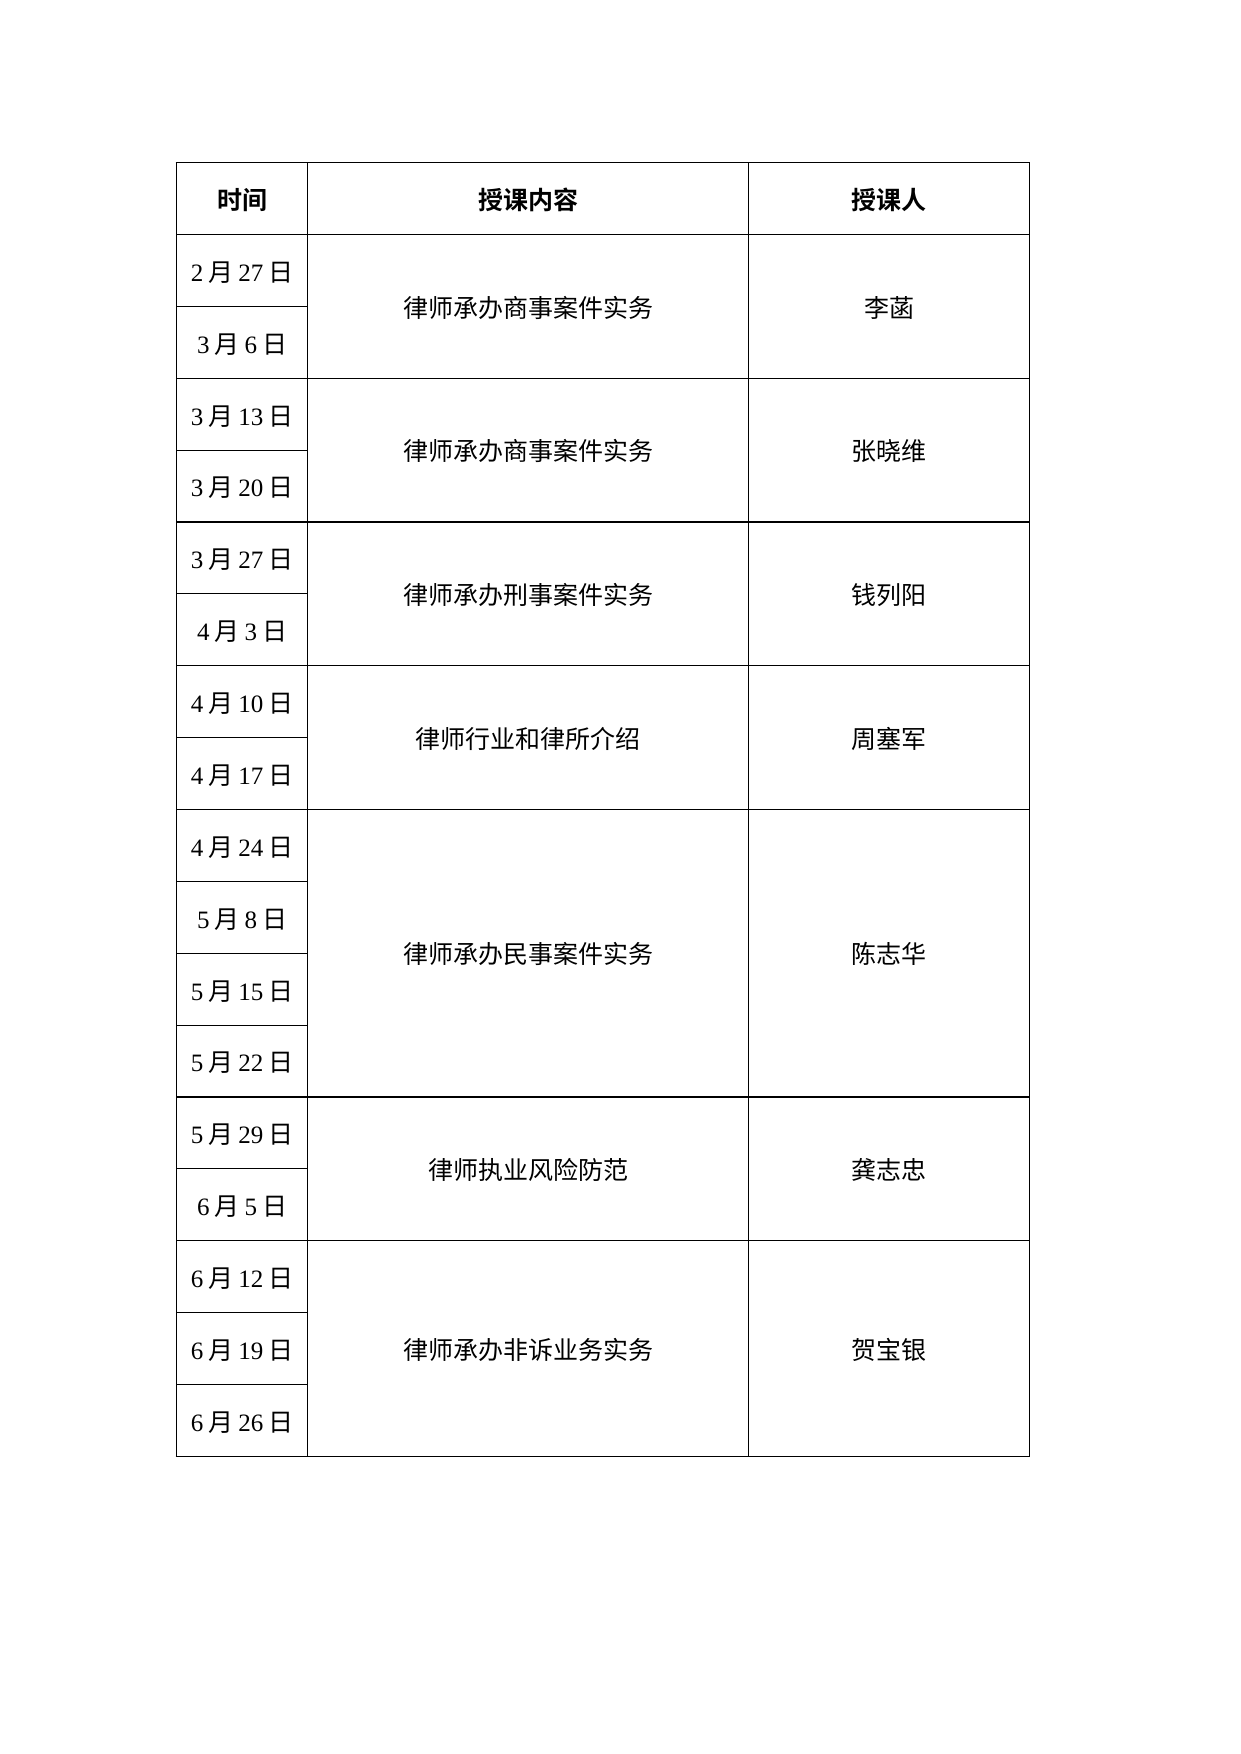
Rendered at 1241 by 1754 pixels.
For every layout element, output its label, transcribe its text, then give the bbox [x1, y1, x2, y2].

table_cell 律师承办非诉业务实务 [308, 1241, 748, 1456]
table_cell 李菡 [749, 235, 1029, 378]
table_cell 6月5日 [177, 1169, 307, 1240]
table_cell 陈志华 [749, 810, 1029, 1096]
table_header 时间 [177, 163, 307, 234]
table_cell 律师执业风险防范 [308, 1098, 748, 1240]
table_cell 4月24日 [177, 810, 307, 881]
table_cell 3月20日 [177, 451, 307, 521]
table_cell 律师承办商事案件实务 [308, 379, 748, 521]
table_cell 4月10日 [177, 666, 307, 737]
table_cell 4月3日 [177, 594, 307, 665]
table_cell 周塞军 [749, 666, 1029, 809]
table_cell 律师承办商事案件实务 [308, 235, 748, 378]
table_cell 5月15日 [177, 954, 307, 1024]
table_cell 5月8日 [177, 882, 307, 953]
table_cell 龚志忠 [749, 1098, 1029, 1240]
table_cell 3月27日 [177, 523, 307, 593]
table_cell 6月26日 [177, 1385, 307, 1456]
table_cell 6月19日 [177, 1313, 307, 1384]
table_header 授课内容 [308, 163, 748, 234]
table_cell 律师承办刑事案件实务 [308, 523, 748, 665]
table_cell 律师行业和律所介绍 [308, 666, 748, 809]
table_cell 3月6日 [177, 307, 307, 378]
table_cell 6月12日 [177, 1241, 307, 1312]
table_cell 4月17日 [177, 738, 307, 809]
table_cell 贺宝银 [749, 1241, 1029, 1456]
table_cell 3月13日 [177, 379, 307, 449]
table_cell 钱列阳 [749, 523, 1029, 665]
table_header 授课人 [749, 163, 1029, 234]
table_cell 5月29日 [177, 1098, 307, 1168]
table_cell 张晓维 [749, 379, 1029, 521]
table_cell 2月27日 [177, 235, 307, 306]
table_cell 5月22日 [177, 1026, 307, 1096]
table_cell 律师承办民事案件实务 [308, 810, 748, 1096]
